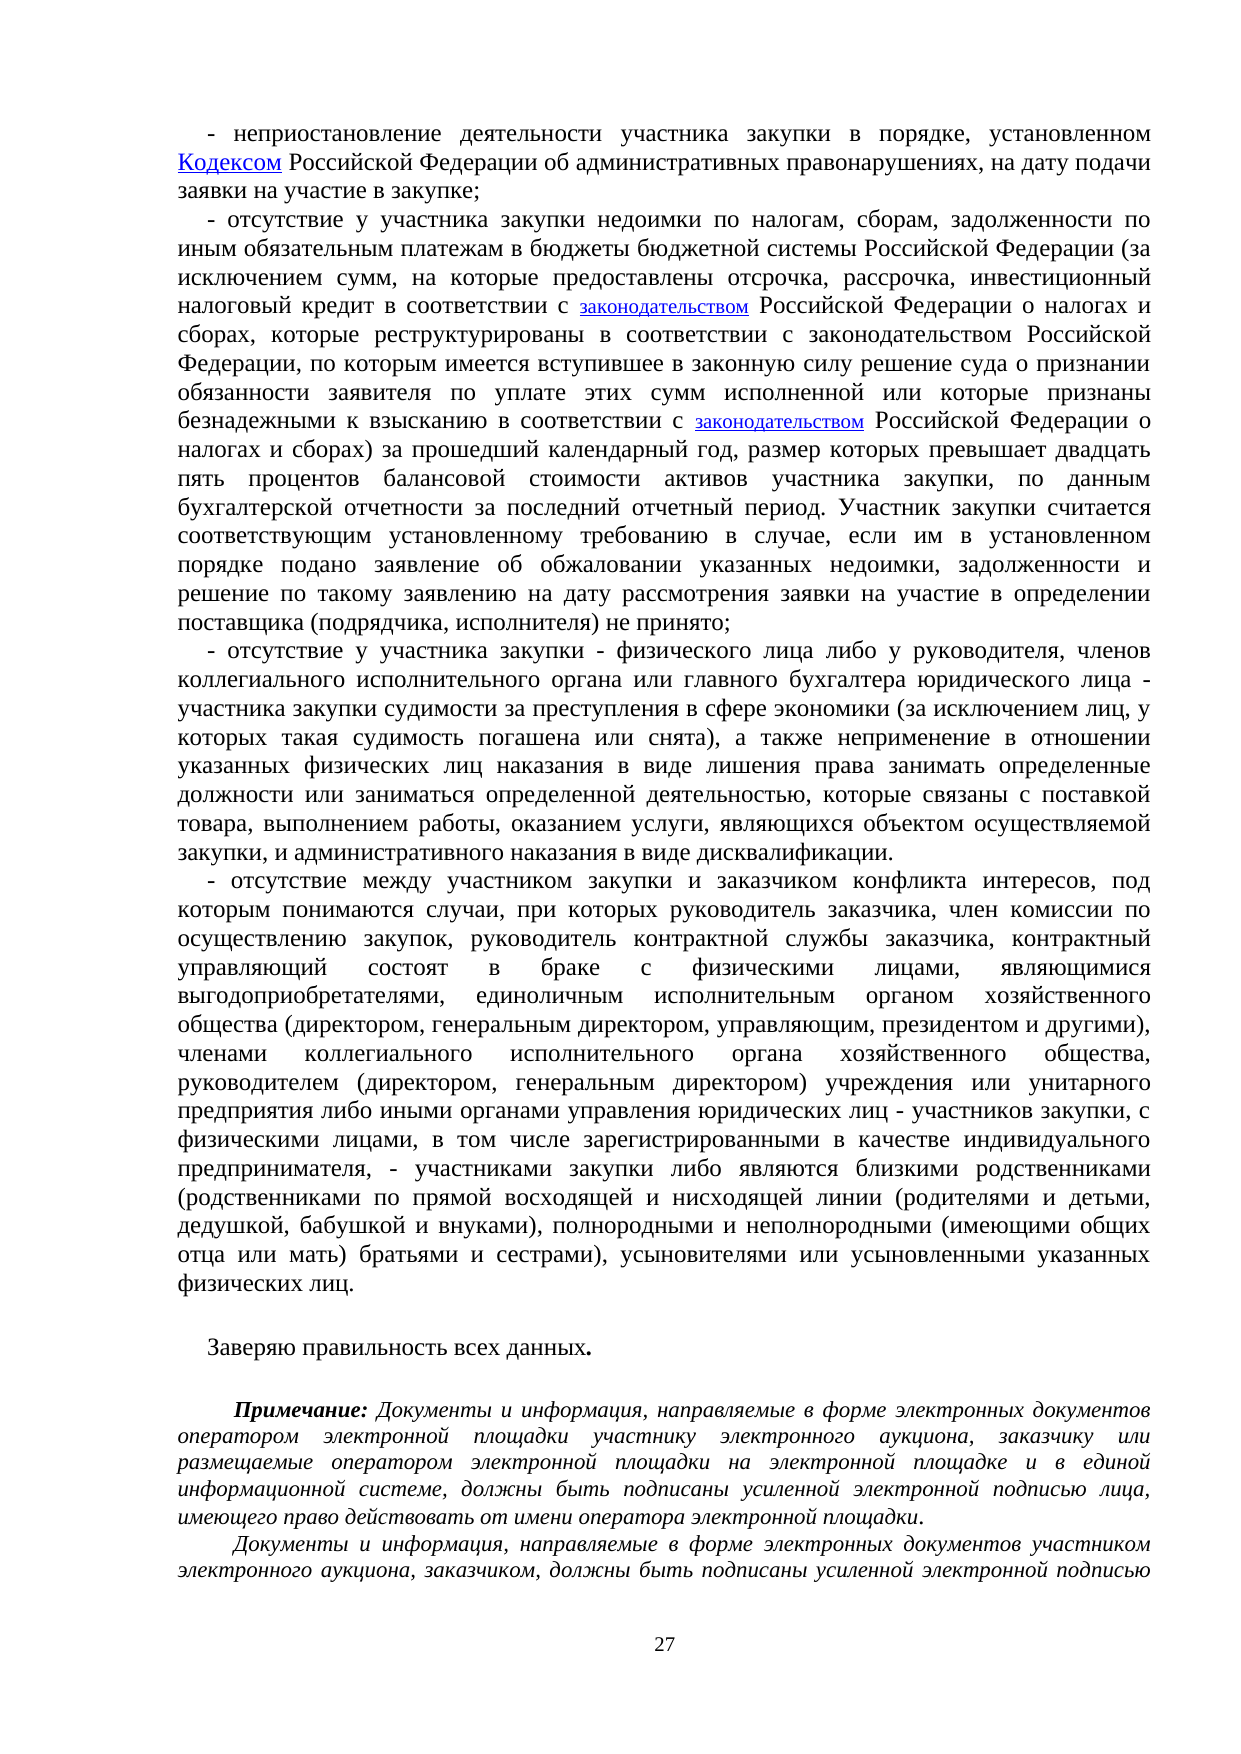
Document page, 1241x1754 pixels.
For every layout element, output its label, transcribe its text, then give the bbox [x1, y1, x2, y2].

text - отсутствие у участника закупки недоимки по налогам, сборам, задолженности по иным обязательным платежам в бюджеты бюджетной системы Российской Федерации (за исключением сумм, на которые предоставлены отсрочка, рассрочка, инвестиционный налоговый кредит в соответствии с законодательством Российской Федерации о налогах и сборах, которые реструктурированы в соответствии с законодательством Российской Федерации, по которым имеется вступившее в законную силу решение суда о признании обязанности заявителя по уплате этих сумм исполненной или которые признаны безнадежными к взысканию в соответствии с законодательством Российской Федерации о налогах и сборах) за прошедший календарный год, размер которых превышает двадцать пять процентов балансовой стоимости активов участника закупки, по данным бухгалтерской отчетности за последний отчетный период. Участник закупки считается соответствующим установленному требованию в случае, если им в установленном порядке подано заявление об обжаловании указанных недоимки, задолженности и решение по такому заявлению на дату рассмотрения заявки на участие в определении поставщика (подрядчика, исполнителя) не принято; [177, 204, 1152, 636]
text - неприостановление деятельности участника закупки в порядке, установленном Кодексом Российской Федерации об административных правонарушениях, на дату подачи заявки на участие в закупке; [177, 118, 1152, 204]
text - отсутствие между участником закупки и заказчиком конфликта интересов, под которым понимаются случаи, при которых руководитель заказчика, член комиссии по осуществлению закупок, руководитель контрактной службы заказчика, контрактный управляющий состоят в браке с физическими лицами, являющимися выгодоприобретателями, единоличным исполнительным органом хозяйственного общества (директором, генеральным директором, управляющим, президентом и другими), членами коллегиального исполнительного органа хозяйственного общества, руководителем (директором, генеральным директором) учреждения или унитарного предприятия либо иными органами управления юридических лиц - участников закупки, с физическими лицами, в том числе зарегистрированными в качестве индивидуального предпринимателя, - участниками закупки либо являются близкими родственниками (родственниками по прямой восходящей и нисходящей линии (родителями и детьми, дедушкой, бабушкой и внуками), полнородными и неполнородными (имеющими общих отца или мать) братьями и сестрами), усыновителями или усыновленными указанных физических лиц. [177, 866, 1152, 1297]
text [177, 1530, 1152, 1582]
text - отсутствие у участника закупки - физического лица либо у руководителя, членов коллегиального исполнительного органа или главного бухгалтера юридического лица - участника закупки судимости за преступления в сфере экономики (за исключением лиц, у которых такая судимость погашена или снята), а также неприменение в отношении указанных физических лиц наказания в виде лишения права занимать определенные должности или заниматься определенной деятельностью, которые связаны с поставкой товара, выполнением работы, оказанием услуги, являющихся объектом осуществляемой закупки, и административного наказания в виде дисквалификации. [177, 636, 1152, 866]
text Примечание: Документы и информация, направляемые в форме электронных документов оператором электронной площадки участнику электронного аукциона, заказчику или размещаемые оператором электронной площадки на электронной площадке и в единой информационной системе, должны быть подписаны усиленной электронной подписью лица, имеющего право действовать от имени оператора электронной площадки. [177, 1396, 1152, 1530]
text Заверяю правильность всех данных. [177, 1332, 1152, 1361]
